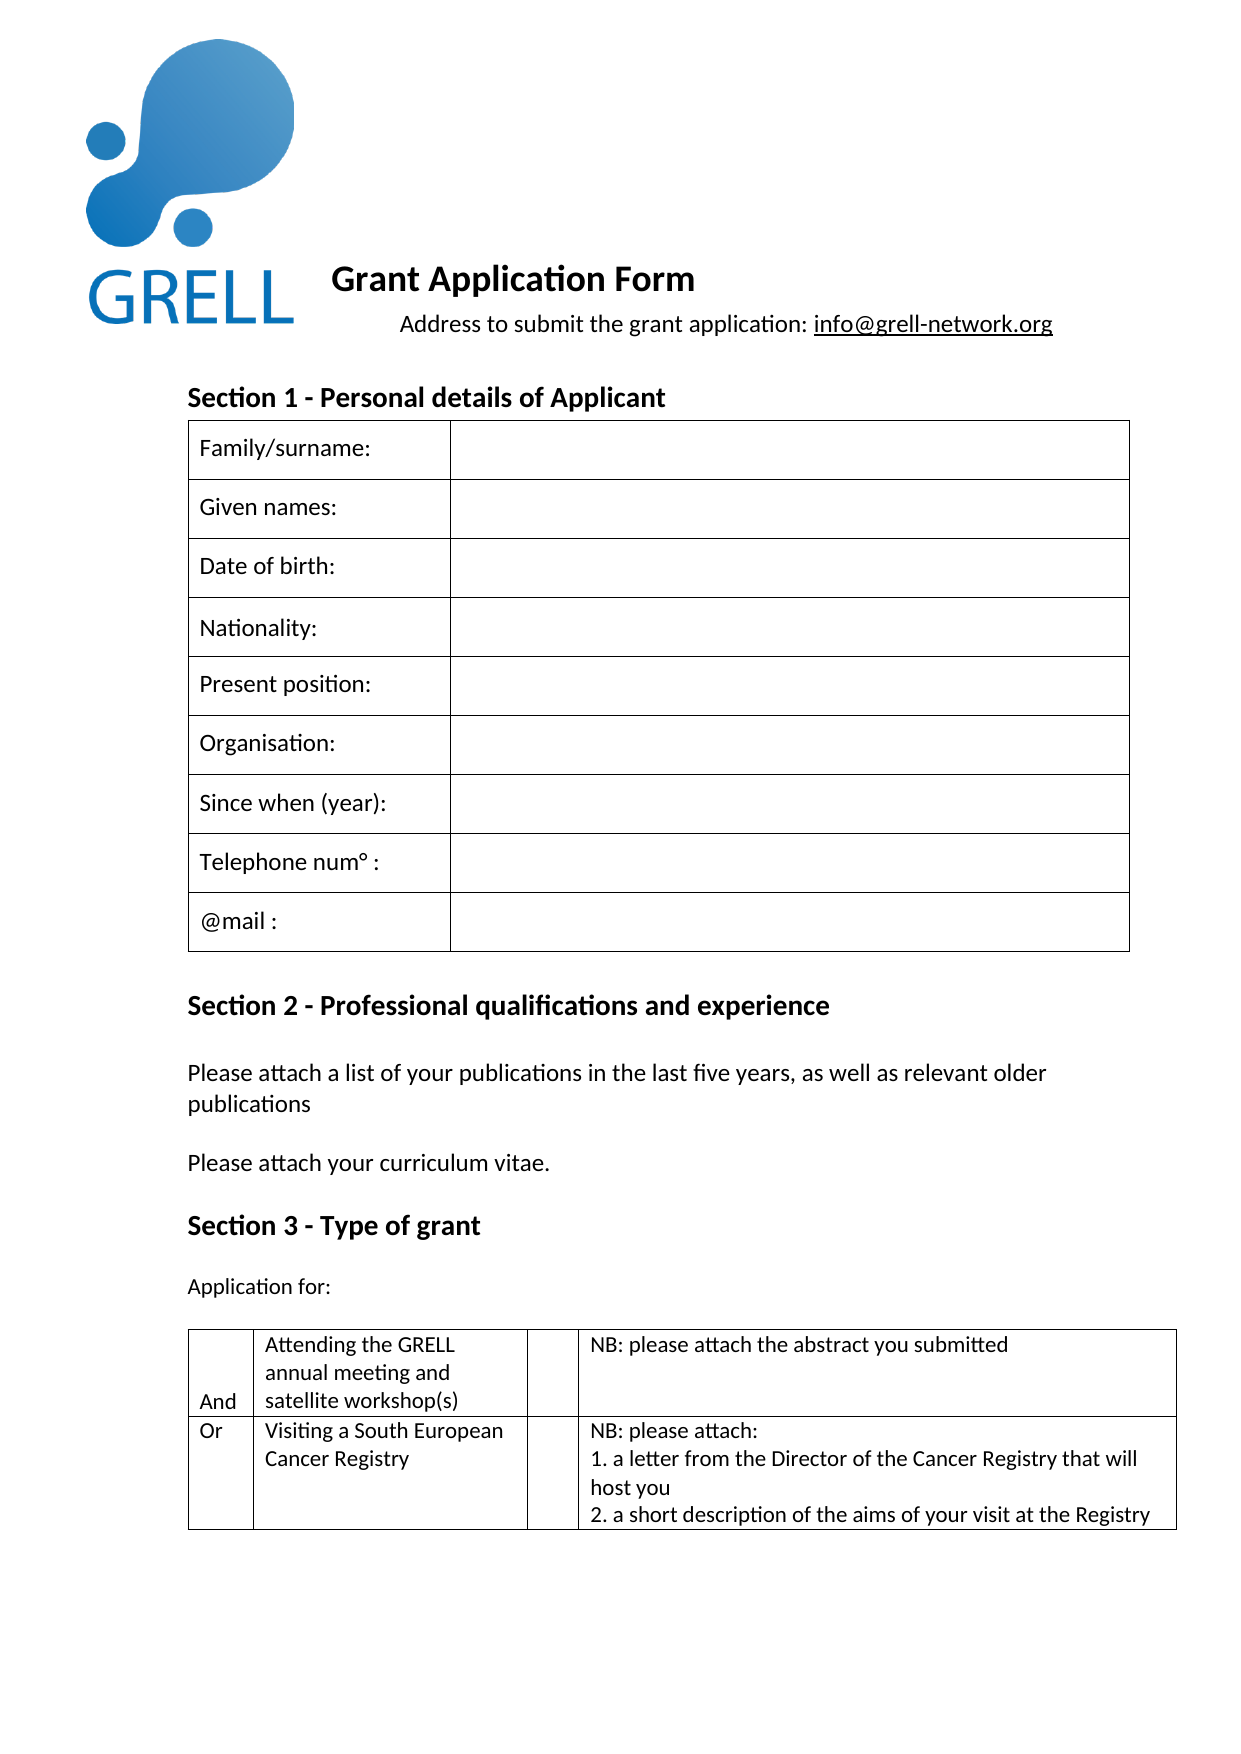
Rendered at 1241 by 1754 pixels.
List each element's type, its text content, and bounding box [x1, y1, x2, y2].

table_header And [189, 1330, 253, 1416]
table_header Attending the GRELL annual meeting and satellite workshop(s) [254, 1330, 527, 1416]
text Please attach your curriculum vitae. [187, 1148, 1053, 1178]
table_cell Telephone num° : [189, 834, 450, 892]
text Please attach a list of your publications in the last five years, as well as relevant older publications [187, 1057, 1053, 1118]
table_cell [451, 480, 1129, 538]
table_cell Organisation: [189, 716, 450, 774]
table_cell [451, 775, 1129, 833]
table_cell Or [189, 1417, 253, 1529]
table_cell [451, 657, 1129, 715]
table_cell Date of birth: [189, 539, 450, 597]
table_header NB: please attach the abstract you submitted [579, 1330, 1176, 1416]
table_header [451, 421, 1129, 479]
table_cell Visiting a South European Cancer Registry [254, 1417, 527, 1529]
text Section 1 - Personal details of Applicant [187, 379, 1053, 414]
table_cell [528, 1417, 578, 1529]
table_header Family/surname: [189, 421, 450, 479]
text Section 3 - Type of grant [187, 1207, 1053, 1243]
table_cell @mail : [189, 893, 450, 951]
table_cell [451, 598, 1129, 656]
table_cell Nationality: [189, 598, 450, 656]
table_cell [451, 893, 1129, 951]
text Grant Application Form [294, 255, 1053, 301]
text Address to submit the grant application: info@grell-network.org [187, 308, 1053, 339]
table_cell [451, 539, 1129, 597]
table_header [528, 1330, 578, 1416]
text Section 2 - Professional qualifications and experience [187, 987, 1053, 1023]
table_cell Since when (year): [189, 775, 450, 833]
text Application for: [187, 1272, 1053, 1300]
table_cell NB: please attach: 1. a letter from the Director of the Cancer Registry that will host you 2. a short description of the aims of your visit at the Registry [579, 1417, 1176, 1529]
table_cell Present position: [189, 657, 450, 715]
table_cell [451, 834, 1129, 892]
table_cell [451, 716, 1129, 774]
table_cell Given names: [189, 480, 450, 538]
picture [86, 39, 294, 324]
